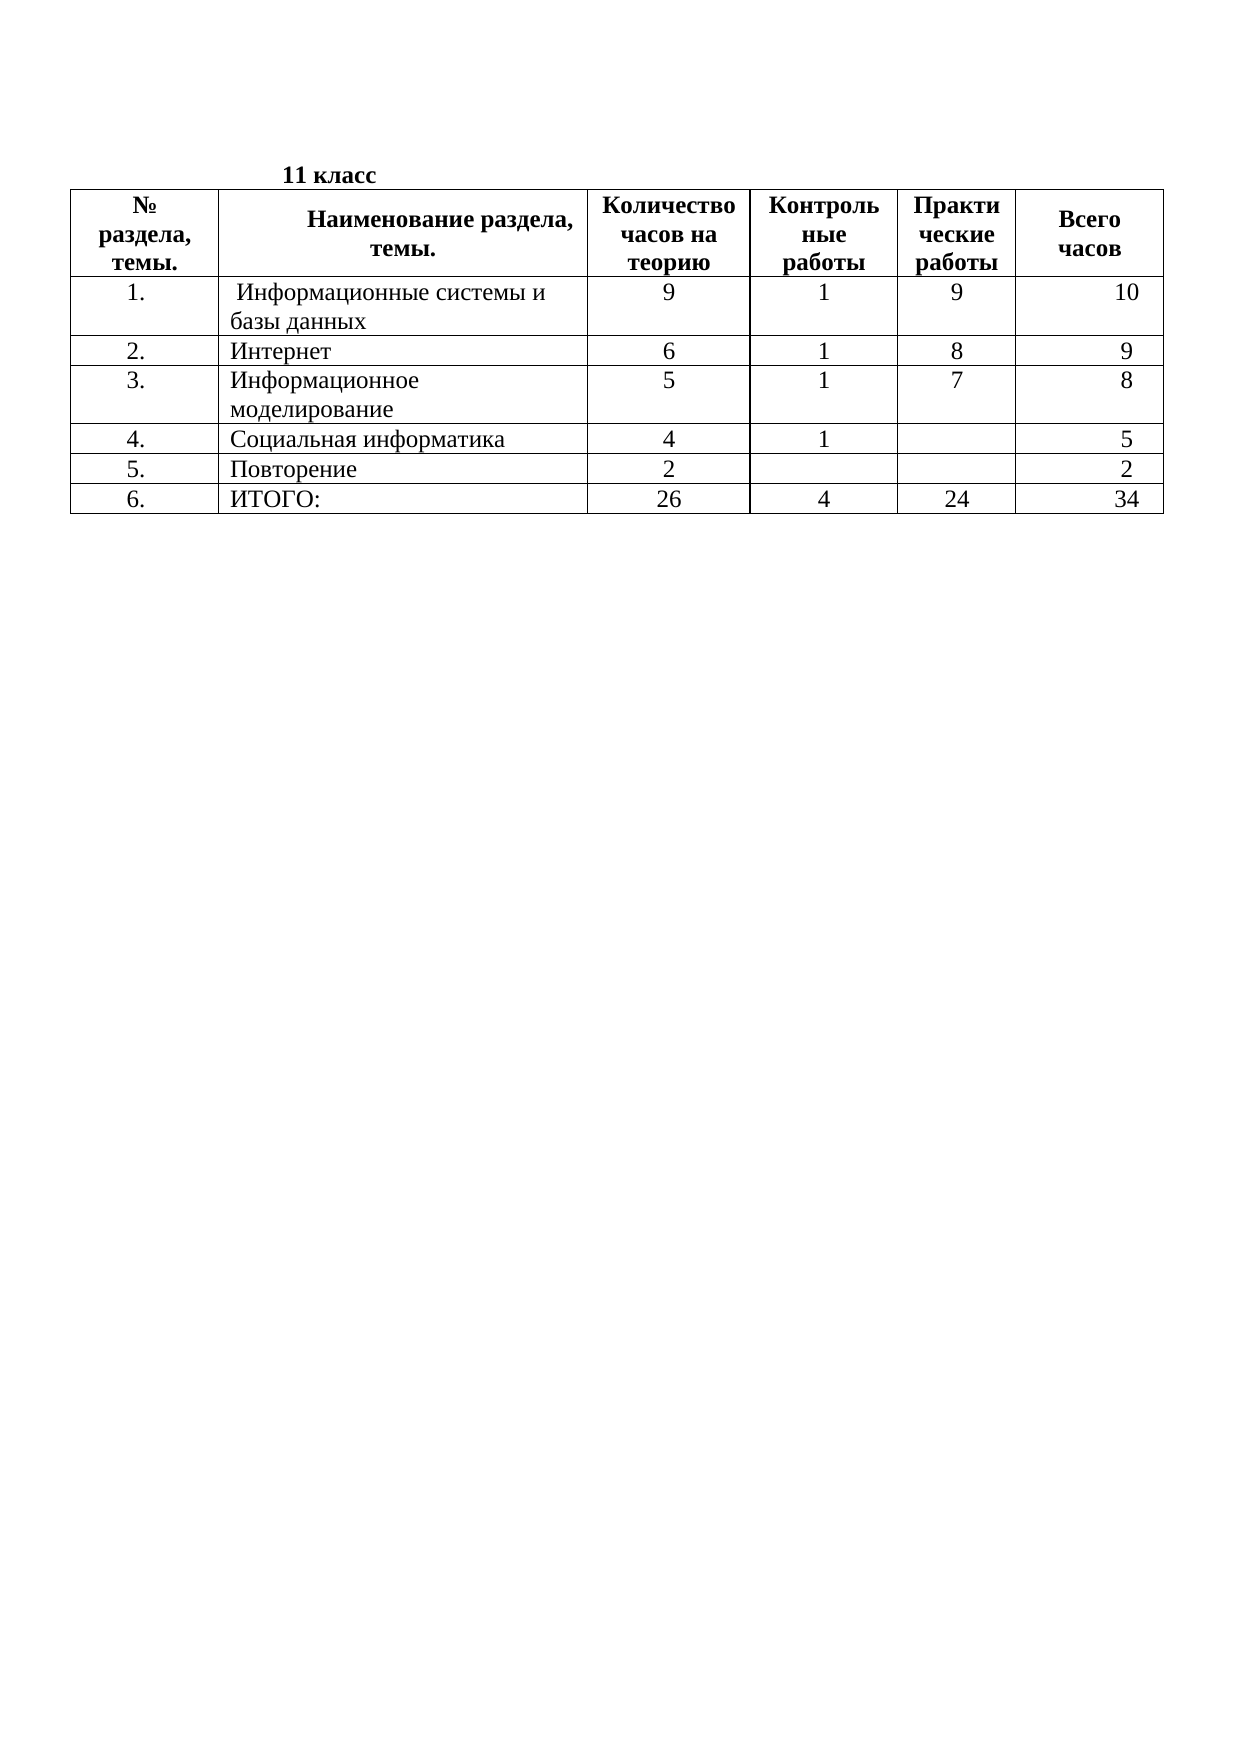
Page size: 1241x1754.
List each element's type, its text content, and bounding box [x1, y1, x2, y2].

table_cell 8 [1016, 366, 1163, 423]
table_cell Интернет [219, 336, 587, 364]
table_cell 9 [588, 277, 749, 335]
table_cell [751, 454, 897, 483]
table_cell 1 [751, 336, 897, 364]
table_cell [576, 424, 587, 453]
table_cell 1 [751, 424, 897, 453]
table_header Всего часов [1016, 190, 1163, 276]
table_cell 9 [898, 277, 1015, 335]
table_header Практические работы [898, 190, 1015, 276]
table_cell [71, 484, 218, 512]
table_cell Информационное моделирование [219, 366, 587, 423]
table_cell [71, 454, 218, 483]
text 11 класс [282, 160, 1152, 189]
table_cell [71, 277, 218, 335]
table_header Количество часов на теорию [588, 190, 749, 276]
table_cell [71, 336, 218, 364]
table_cell 4 [588, 424, 749, 453]
table_cell [71, 424, 218, 453]
table_cell 10 [1016, 277, 1163, 335]
table_cell [71, 366, 218, 423]
table_cell 5 [588, 366, 749, 423]
table_cell 6 [588, 336, 749, 364]
table_cell [898, 454, 1015, 483]
table_cell 1 [751, 366, 897, 423]
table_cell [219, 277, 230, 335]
table_cell 1 [751, 277, 897, 335]
table_cell 24 [898, 484, 1015, 512]
table_header Контрольные работы [751, 190, 897, 276]
table_cell [898, 424, 1015, 453]
table_cell 26 [588, 484, 749, 512]
table_cell 2 [588, 454, 749, 483]
table_cell 8 [898, 336, 1015, 364]
table_cell 7 [898, 366, 1015, 423]
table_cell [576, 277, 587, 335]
table_header Наименование раздела, темы. [219, 190, 587, 276]
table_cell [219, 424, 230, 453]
table_header № раздела, темы. [71, 190, 218, 276]
table_cell 4 [751, 484, 897, 512]
